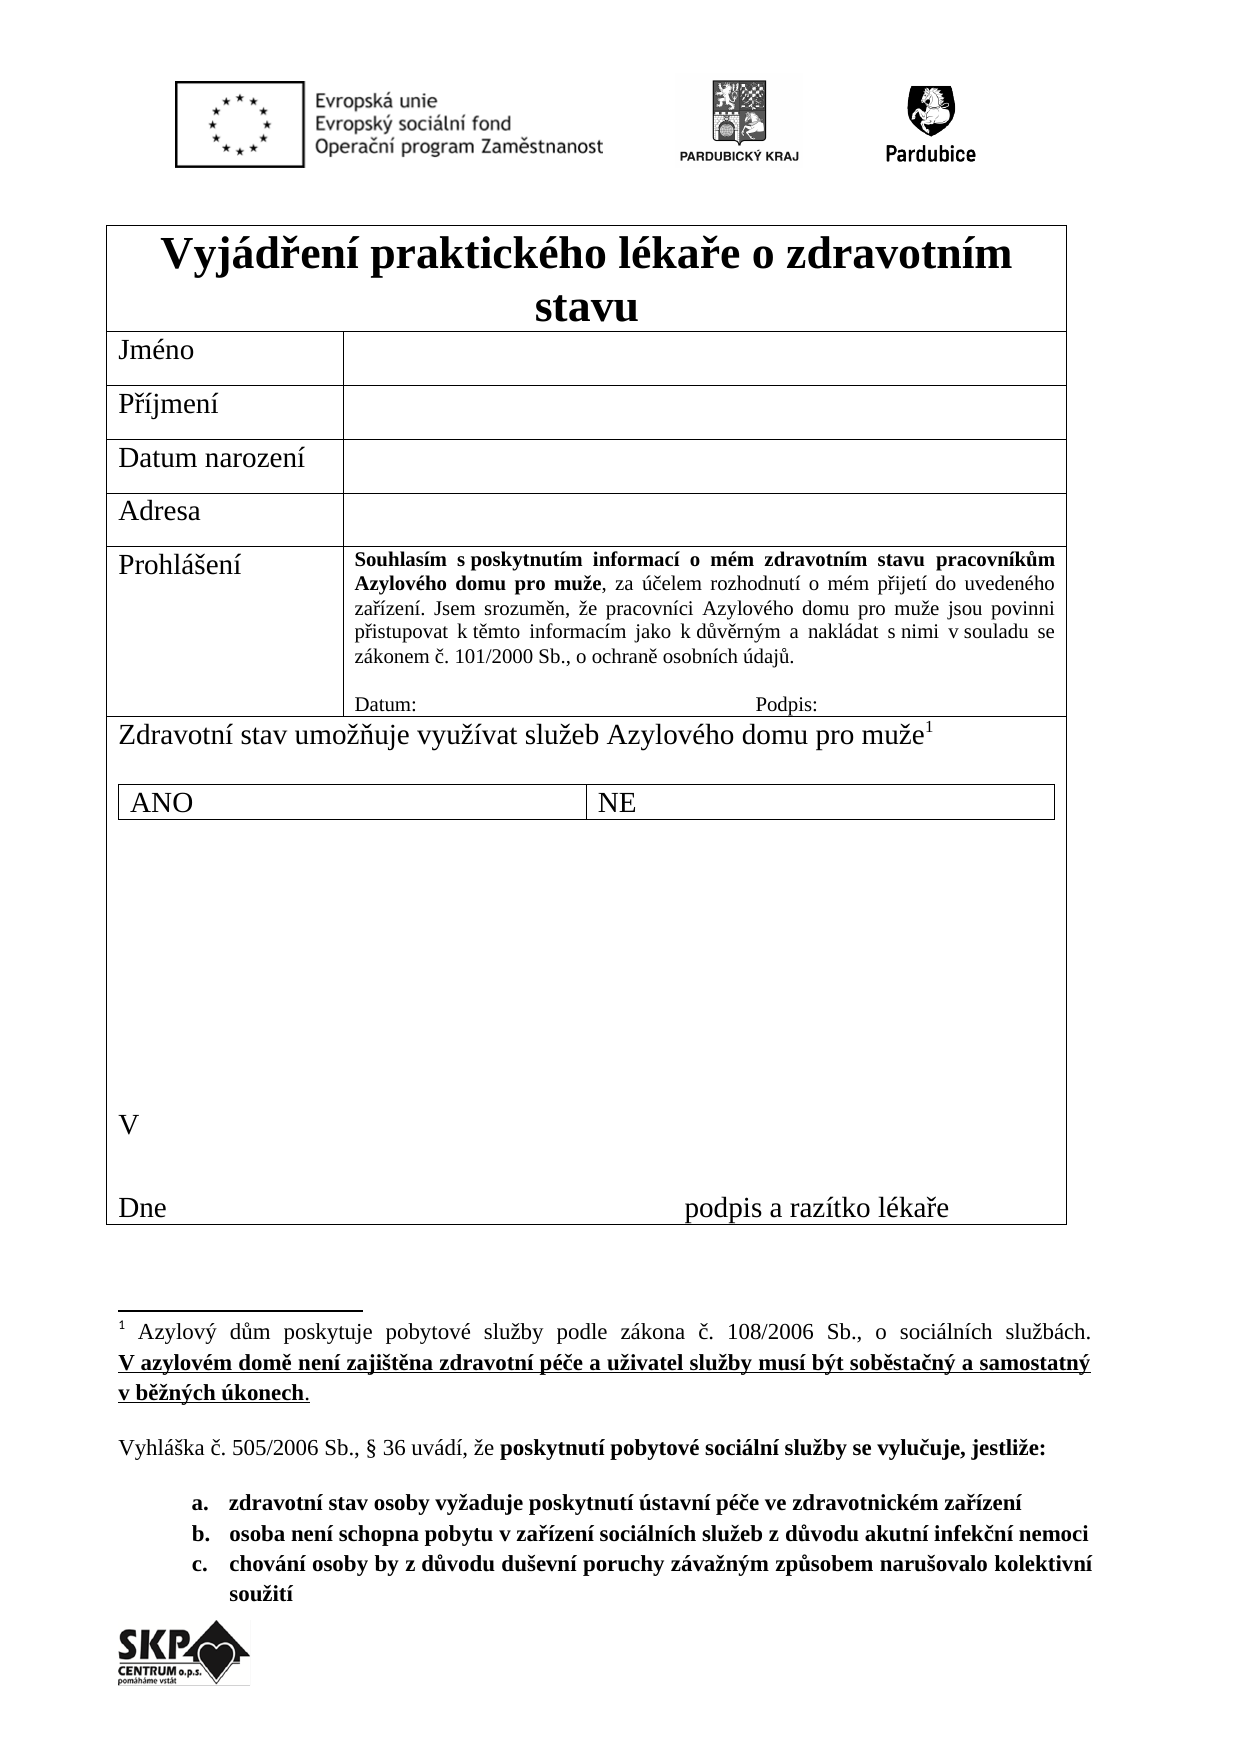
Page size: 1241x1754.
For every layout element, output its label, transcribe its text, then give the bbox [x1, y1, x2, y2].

table_cell Zdravotní stav umožňuje využívat služeb Azylového domu pro muže V Dne podpis a razítko lékaře [107, 717, 1066, 1224]
table_cell [344, 494, 1066, 546]
table_cell Adresa [107, 494, 343, 546]
table_cell [344, 332, 1066, 385]
table_cell [344, 386, 1066, 439]
table_cell Datum narození [107, 440, 343, 492]
picture [175, 81, 603, 168]
table_cell [344, 440, 1066, 492]
table_cell Prohlášení [107, 547, 343, 716]
table_cell Příjmení [107, 386, 343, 439]
table_cell Souhlasím s poskytnutím informací o mém zdravotním stavu pracovníkům Azylového domu pro muže, za účelem rozhodnutí o mém přijetí do uvedeného zařízení. Jsem srozuměn, že pracovníci Azylového domu pro muže jsou povinni přistupovat k těmto informacím jako k důvěrným a nakládat s nimi v souladu se zákonem č. 101/2000 Sb., o ochraně osobních údajů. Datum: Podpis: [344, 547, 1066, 716]
picture [118, 1620, 251, 1686]
picture [675, 73, 804, 168]
picture [886, 81, 1003, 168]
table_header Vyjádření praktického lékaře o zdravotním stavu [107, 226, 1066, 331]
table_cell Jméno [107, 332, 343, 385]
